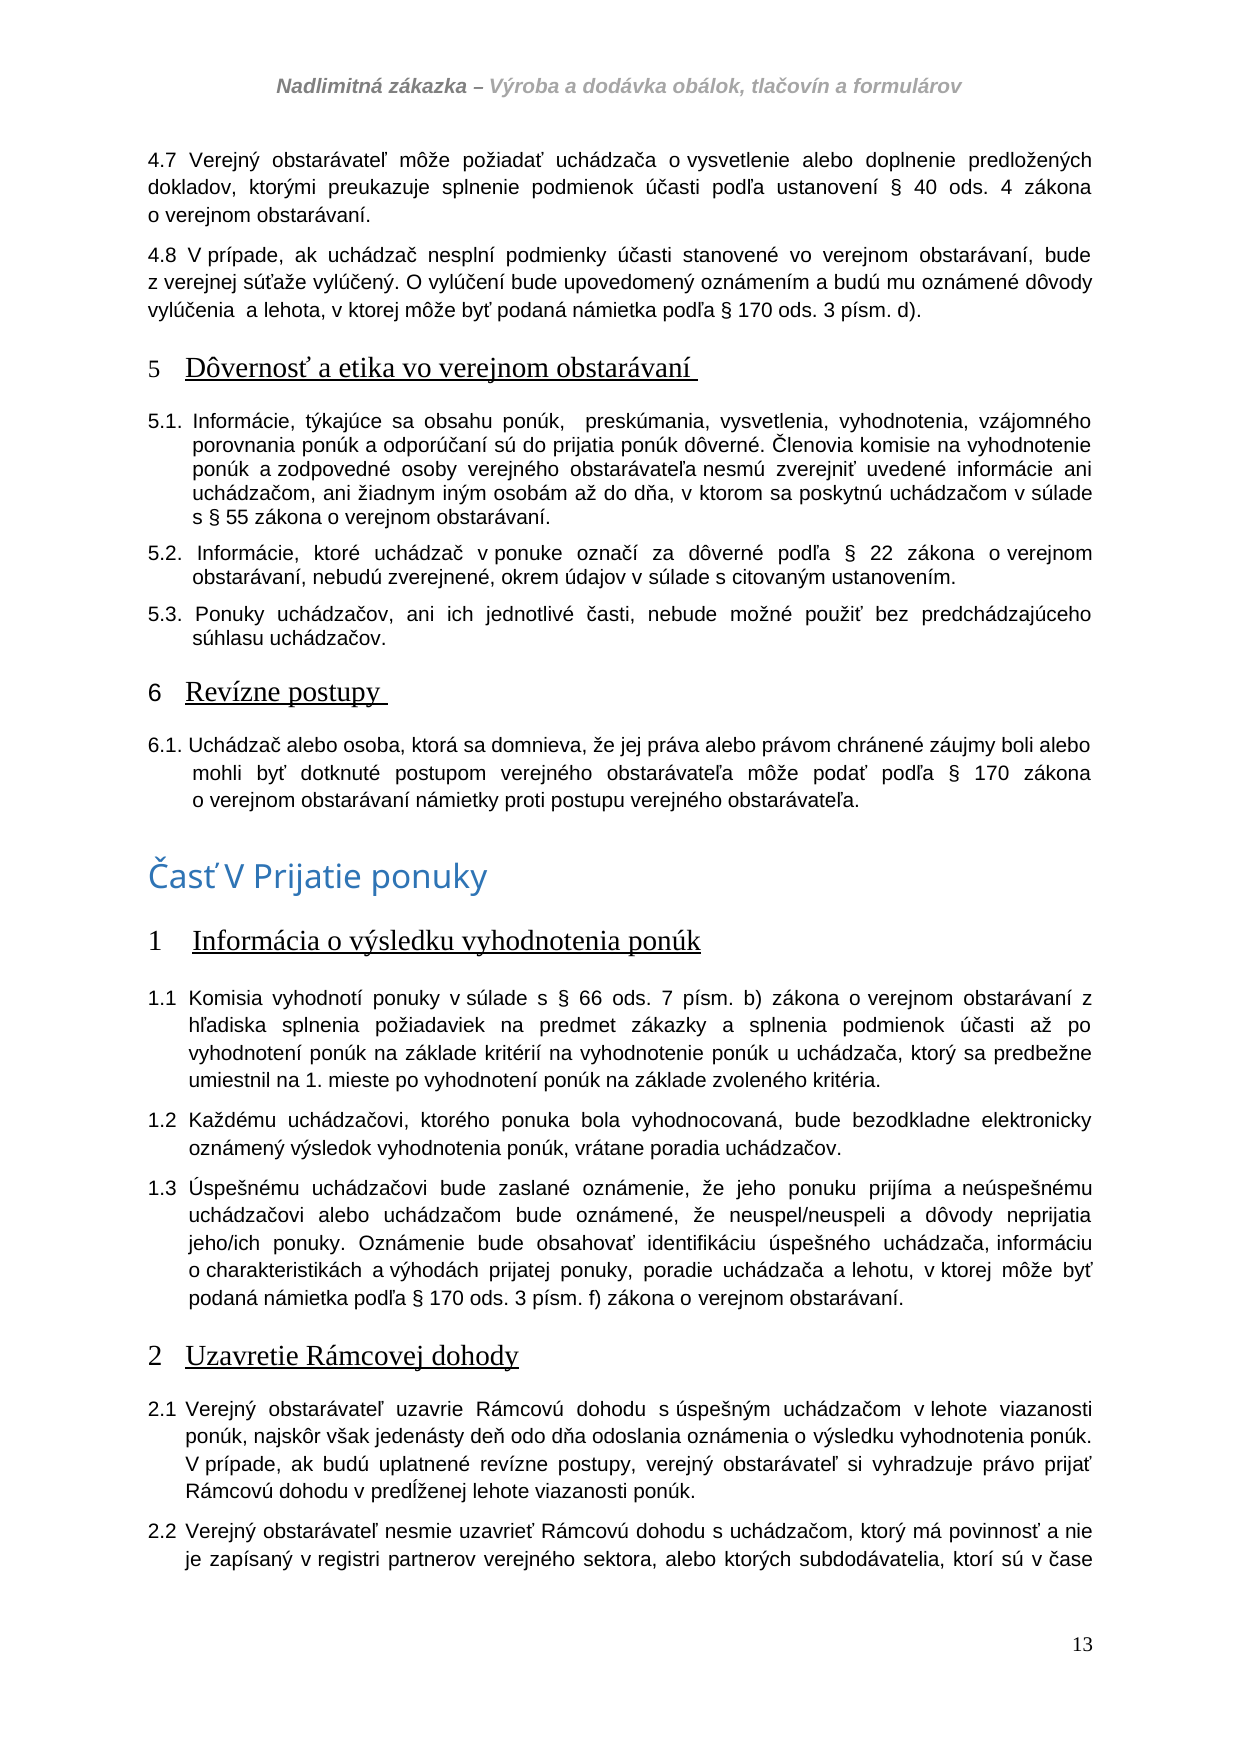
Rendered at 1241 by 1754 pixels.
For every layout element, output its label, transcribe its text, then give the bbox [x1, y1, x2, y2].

text 5.1. Informácie, týkajúce sa obsahu ponúk, preskúmania, vysvetlenia, vyhodnotenia, vzájomného porovnania ponúk a odporúčaní sú do prijatia ponúk dôverné. Členovia komisie na vyhodnotenie ponúk a zodpovedné osoby verejného obstarávateľa nesmú zverejniť uvedené informácie ani uchádzačom, ani žiadnym iným osobám až do dňa, v ktorom sa poskytnú uchádzačom v súlade s § 55 zákona o verejnom obstarávaní. [148, 409, 1092, 528]
subtitle Informácia o výsledku vyhodnotenia ponúk [148, 923, 1092, 957]
text 6.1. Uchádzač alebo osoba, ktorá sa domnieva, že jej práva alebo právom chránené záujmy boli alebo mohli byť dotknuté postupom verejného obstarávateľa môže podať podľa § 170 zákona o verejnom obstarávaní námietky proti postupu verejného obstarávateľa. [148, 733, 1092, 812]
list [148, 1519, 1092, 1571]
subtitle Časť V Prijatie ponuky [148, 853, 1092, 898]
subtitle Revízne postupy [148, 674, 1092, 708]
text 4.8 V prípade, ak uchádzač nesplní podmienky účasti stanovené vo verejnom obstarávaní, bude z verejnej súťaže vylúčený. O vylúčení bude upovedomený oznámením a budú mu oznámené dôvody vylúčenia a lehota, v ktorej môže byť podaná námietka podľa § 170 ods. 3 písm. d). [148, 243, 1092, 322]
subtitle Dôvernosť a etika vo verejnom obstarávaní [148, 350, 1092, 384]
list Komisia vyhodnotí ponuky v súlade s § 66 ods. 7 písm. b) zákona o verejnom obstarávaní z hľadiska splnenia požiadaviek na predmet zákazky a splnenia podmienok účasti až po vyhodnotení ponúk na základe kritérií na vyhodnotenie ponúk u uchádzača, ktorý sa predbežne umiestnil na 1. mieste po vyhodnotení ponúk na základe zvoleného kritéria. [148, 986, 1092, 1092]
list Úspešnému uchádzačovi bude zaslané oznámenie, že jeho ponuku prijíma a neúspešnému uchádzačovi alebo uchádzačom bude oznámené, že neuspel/neuspeli a dôvody neprijatia jeho/ich ponuky. Oznámenie bude obsahovať identifikáciu úspešného uchádzača, informáciu o charakteristikách a výhodách prijatej ponuky, poradie uchádzača a lehotu, v ktorej môže byť podaná námietka podľa § 170 ods. 3 písm. f) zákona o verejnom obstarávaní. [148, 1176, 1092, 1309]
list Verejný obstarávateľ uzavrie Rámcovú dohodu s úspešným uchádzačom v lehote viazanosti ponúk, najskôr však jedenásty deň odo dňa odoslania oznámenia o výsledku vyhodnotenia ponúk. V prípade, ak budú uplatnené revízne postupy, verejný obstarávateľ si vyhradzuje právo prijať Rámcovú dohodu v predĺženej lehote viazanosti ponúk. [148, 1397, 1092, 1503]
subtitle Uzavretie Rámcovej dohody [148, 1338, 1092, 1372]
list Každému uchádzačovi, ktorého ponuka bola vyhodnocovaná, bude bezodkladne elektronicky oznámený výsledok vyhodnotenia ponúk, vrátane poradia uchádzačov. [148, 1108, 1092, 1159]
text 4.7 Verejný obstarávateľ môže požiadať uchádzača o vysvetlenie alebo doplnenie predložených dokladov, ktorými preukazuje splnenie podmienok účasti podľa ustanovení § 40 ods. 4 zákona o verejnom obstarávaní. [148, 148, 1092, 227]
text 5.3. Ponuky uchádzačov, ani ich jednotlivé časti, nebude možné použiť bez predchádzajúceho súhlasu uchádzačov. [148, 601, 1092, 649]
text 5.2. Informácie, ktoré uchádzač v ponuke označí za dôverné podľa § 22 zákona o verejnom obstarávaní, nebudú zverejnené, okrem údajov v súlade s citovaným ustanovením. [148, 541, 1092, 589]
